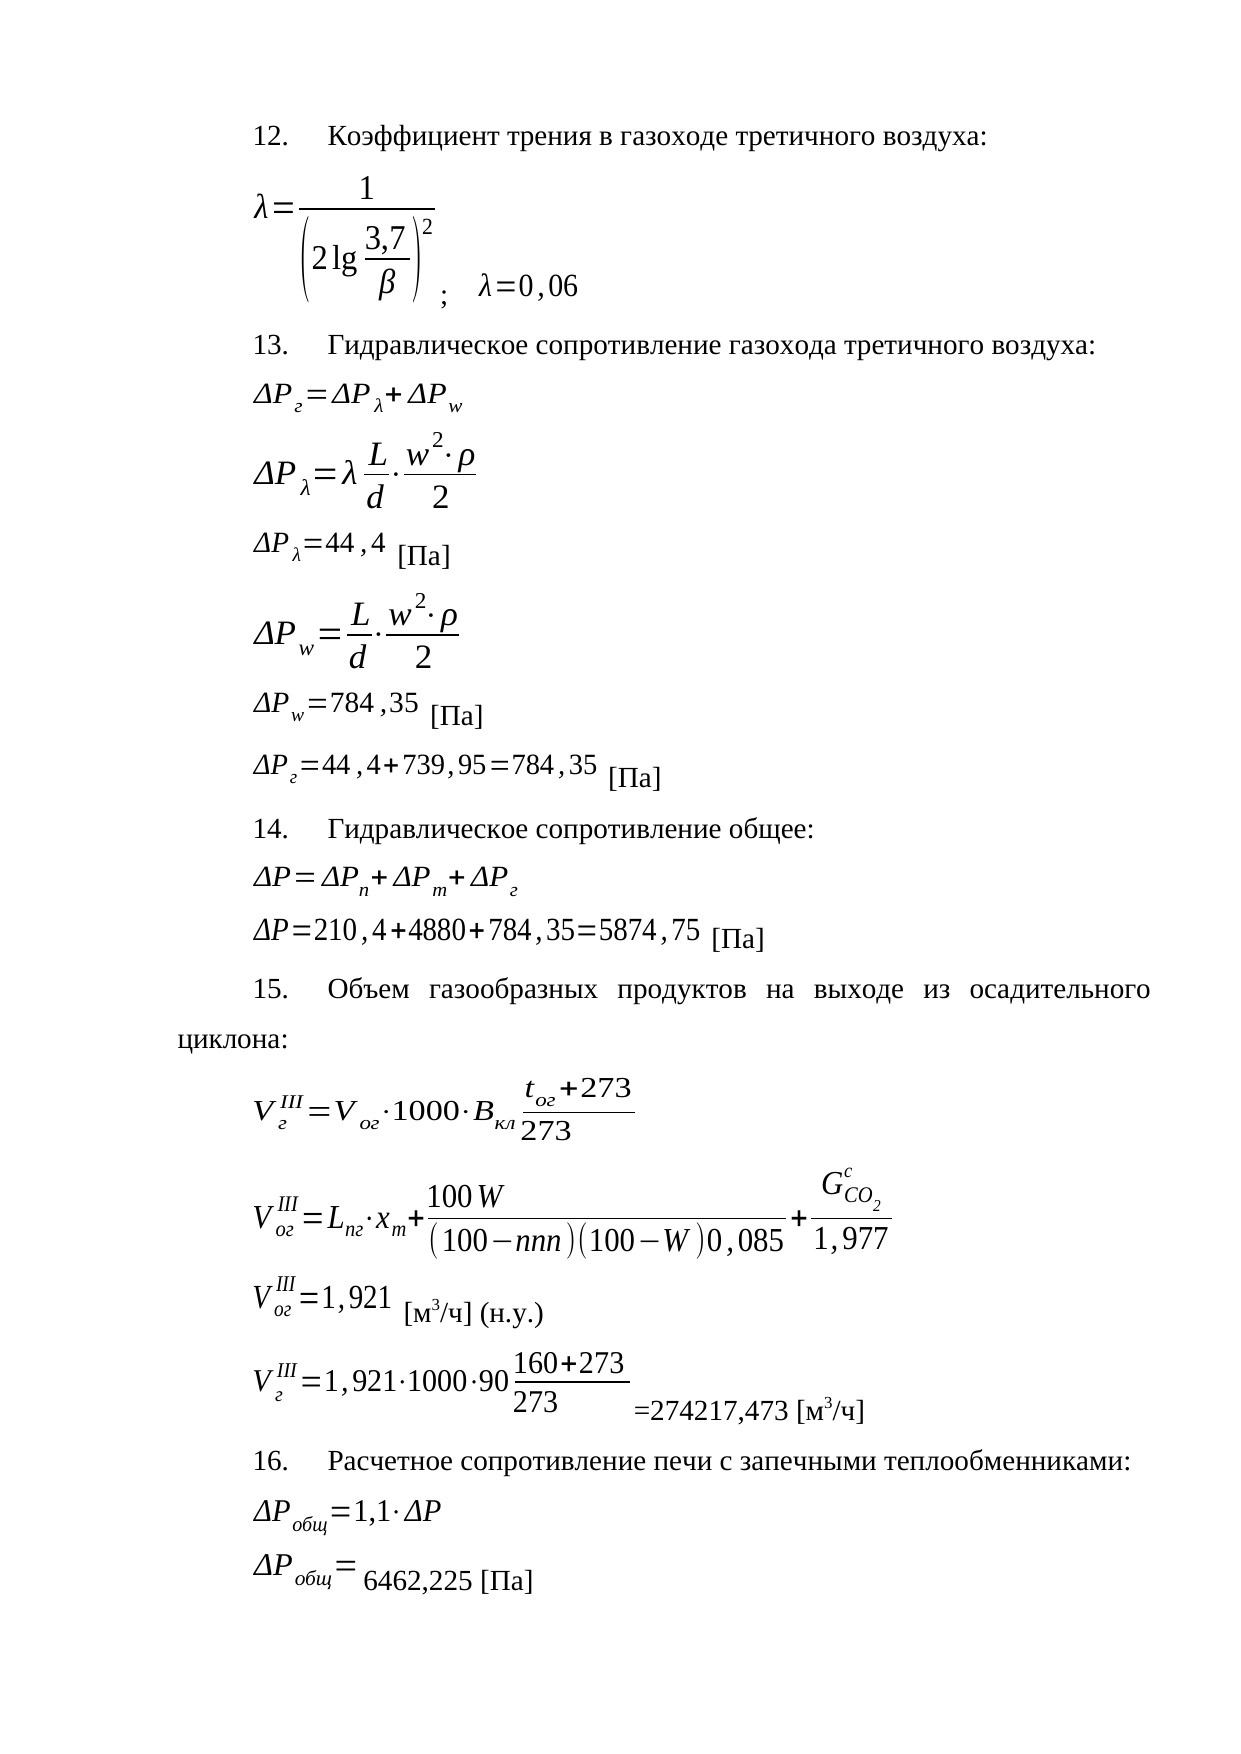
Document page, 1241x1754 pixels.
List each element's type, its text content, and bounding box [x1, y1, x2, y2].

text [Па] [177, 527, 1152, 572]
text [м3/ч] (н.у.) [177, 1272, 1152, 1328]
text [Па] [177, 687, 1152, 732]
text [Па] [177, 912, 1152, 954]
text =274217,473 [м3/ч] [177, 1345, 1152, 1427]
list Коэффициент трения в газоходе третичного воздуха: [177, 118, 1152, 152]
text 6462,225 [Па] [177, 1548, 1152, 1596]
list Гидравлическое сопротивление газохода третичного воздуха: [177, 327, 1152, 361]
list Объем газообразных продуктов на выходе из осадительного циклона: [177, 971, 1152, 1055]
text ; [177, 168, 1152, 311]
text [Па] [177, 749, 1152, 794]
list Гидравлическое сопротивление общее: [177, 811, 1152, 844]
list Расчетное сопротивление печи с запечными теплообменниками: [177, 1443, 1152, 1477]
